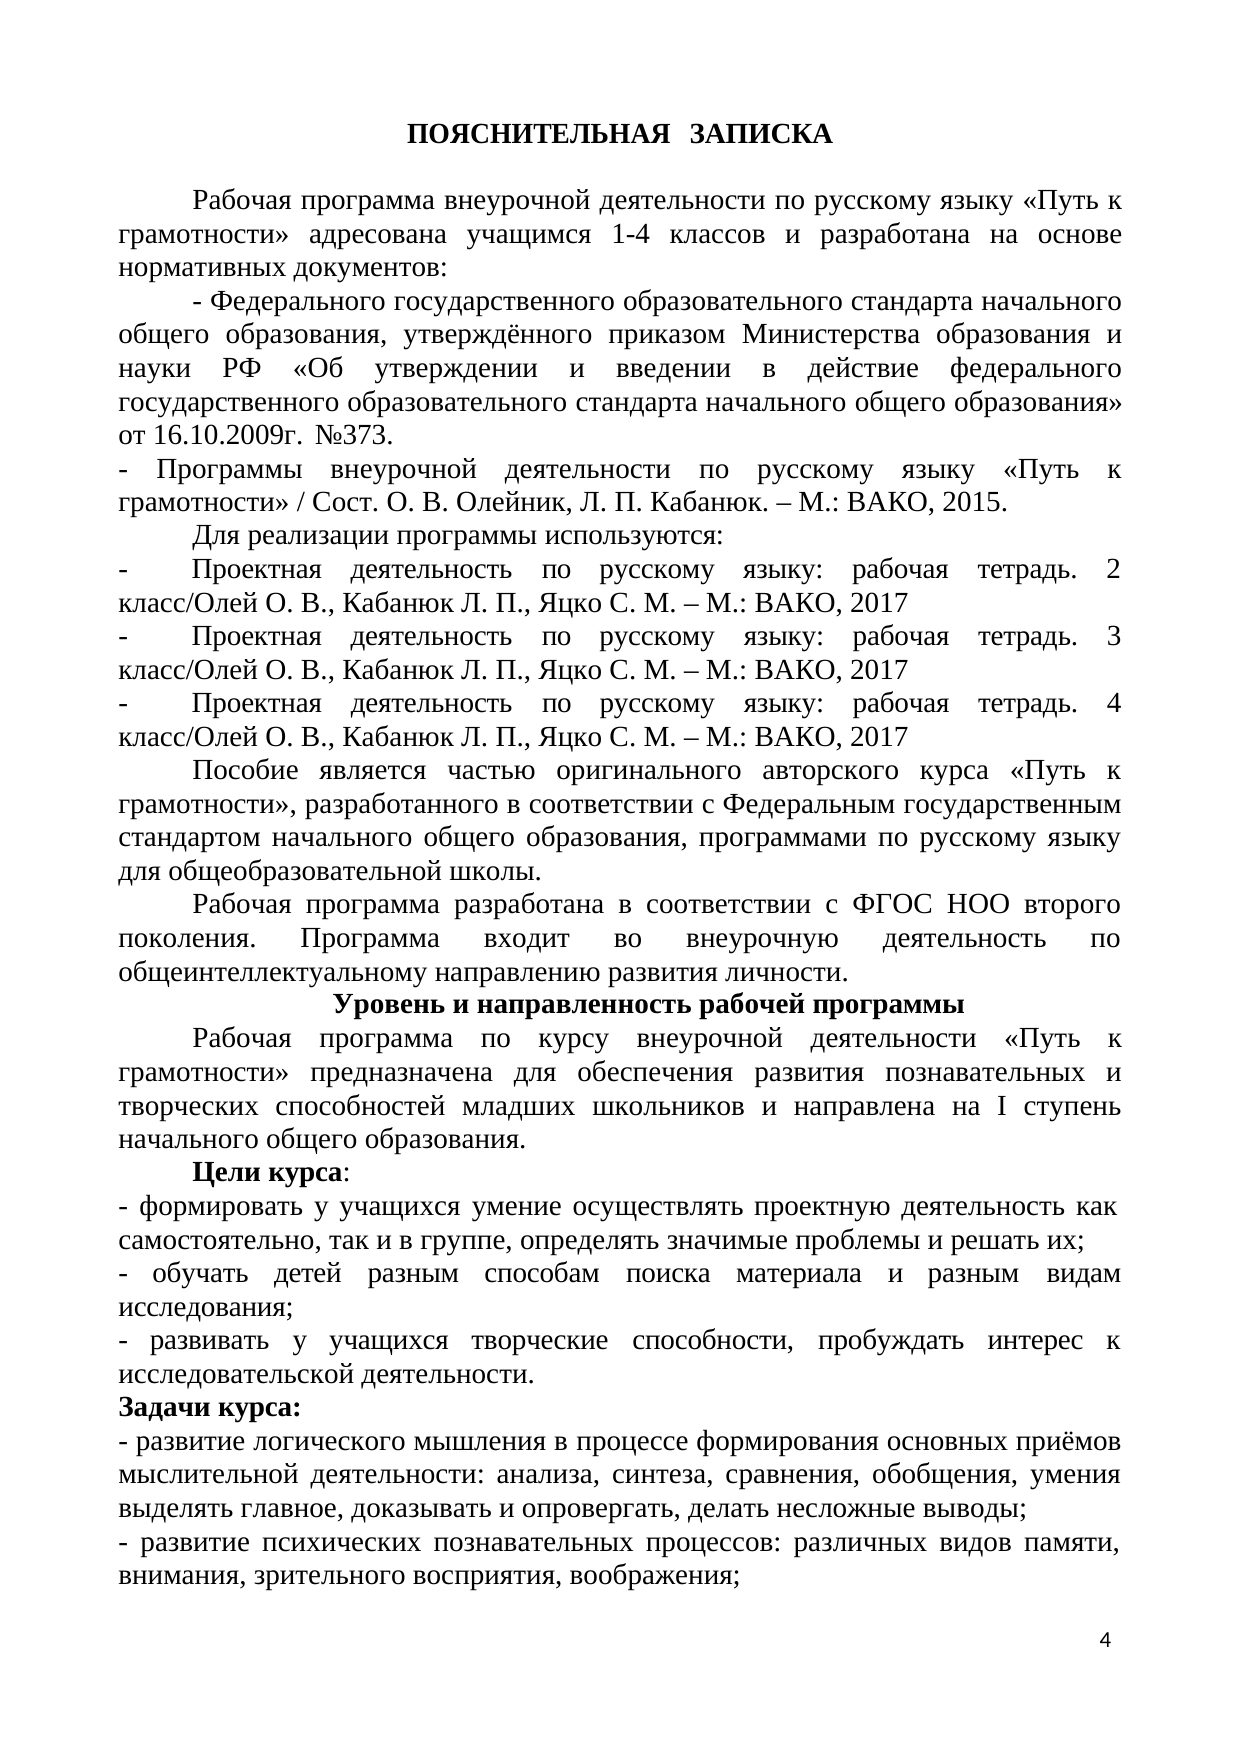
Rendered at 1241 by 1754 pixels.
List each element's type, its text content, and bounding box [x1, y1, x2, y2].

text Пособие является частью оригинального авторского курса «Путь к грамотности», разработанного в соответствии с Федеральным государственным стандартом начального общего образования, программами по русскому языку для общеобразовательной школы. [118, 752, 1122, 887]
list развитие логического мышления в процессе формирования основных приёмов мыслительной деятельности: анализа, синтеза, сравнения, обобщения, умения выделять главное, доказывать и опровергать, делать несложные выводы; [118, 1423, 1122, 1524]
text Рабочая программа внеурочной деятельности по русскому языку «Путь к грамотности» адресована учащимся 1-4 классов и разработана на основе нормативных документов: [118, 182, 1123, 283]
list формировать у учащихся умение осуществлять проектную деятельность как самостоятельно, так и в группе, определять значимые проблемы и решать их; [118, 1188, 1121, 1255]
list развивать у учащихся творческие способности, пробуждать интерес к исследовательской деятельности. [118, 1322, 1121, 1389]
subtitle Цели курса: [192, 1155, 1163, 1188]
text - Федерального государственного образовательного стандарта начального общего образования, утверждённого приказом Министерства образования и науки РФ «Об утверждении и введении в действие федерального государственного образовательного стандарта начального общего образования» от 16.10.2009г. №373. [118, 283, 1123, 451]
list Программы внеурочной деятельности по русскому языку «Путь к грамотности» / Сост. О. В. Олейник, Л. П. Кабанюк. – М.: ВАКО, 2015. [118, 451, 1122, 518]
text Для реализации программы используются: [192, 518, 1163, 551]
list Проектная деятельность по русскому языку: рабочая тетрадь. 3 класс/Олей О. В., Кабанюк Л. П., Яцко С. М. – М.: ВАКО, 2017 [118, 618, 1122, 685]
subtitle Задачи курса: [118, 1390, 1163, 1423]
subtitle ПОЯСНИТЕЛЬНАЯ ЗАПИСКА [119, 116, 1121, 149]
list Проектная деятельность по русскому языку: рабочая тетрадь. 2 класс/Олей О. В., Кабанюк Л. П., Яцко С. М. – М.: ВАКО, 2017 [118, 551, 1121, 618]
list Проектная деятельность по русскому языку: рабочая тетрадь. 4 класс/Олей О. В., Кабанюк Л. П., Яцко С. М. – М.: ВАКО, 2017 [118, 685, 1122, 752]
list обучать детей разным способам поиска материала и разным видам исследования; [118, 1255, 1122, 1322]
text Рабочая программа по курсу внеурочной деятельности «Путь к грамотности» предназначена для обеспечения развития познавательных и творческих способностей младших школьников и направлена на I ступень начального общего образования. [118, 1021, 1122, 1155]
list развитие психических познавательных процессов: различных видов памяти, внимания, зрительного восприятия, воображения; [118, 1524, 1121, 1591]
subtitle Уровень и направленность рабочей программы [332, 987, 1163, 1021]
text Рабочая программа разработана в соответствии с ФГОС НОО второго поколения. Программа входит во внеурочную деятельность по общеинтеллектуальному направлению развития личности. [118, 887, 1121, 987]
